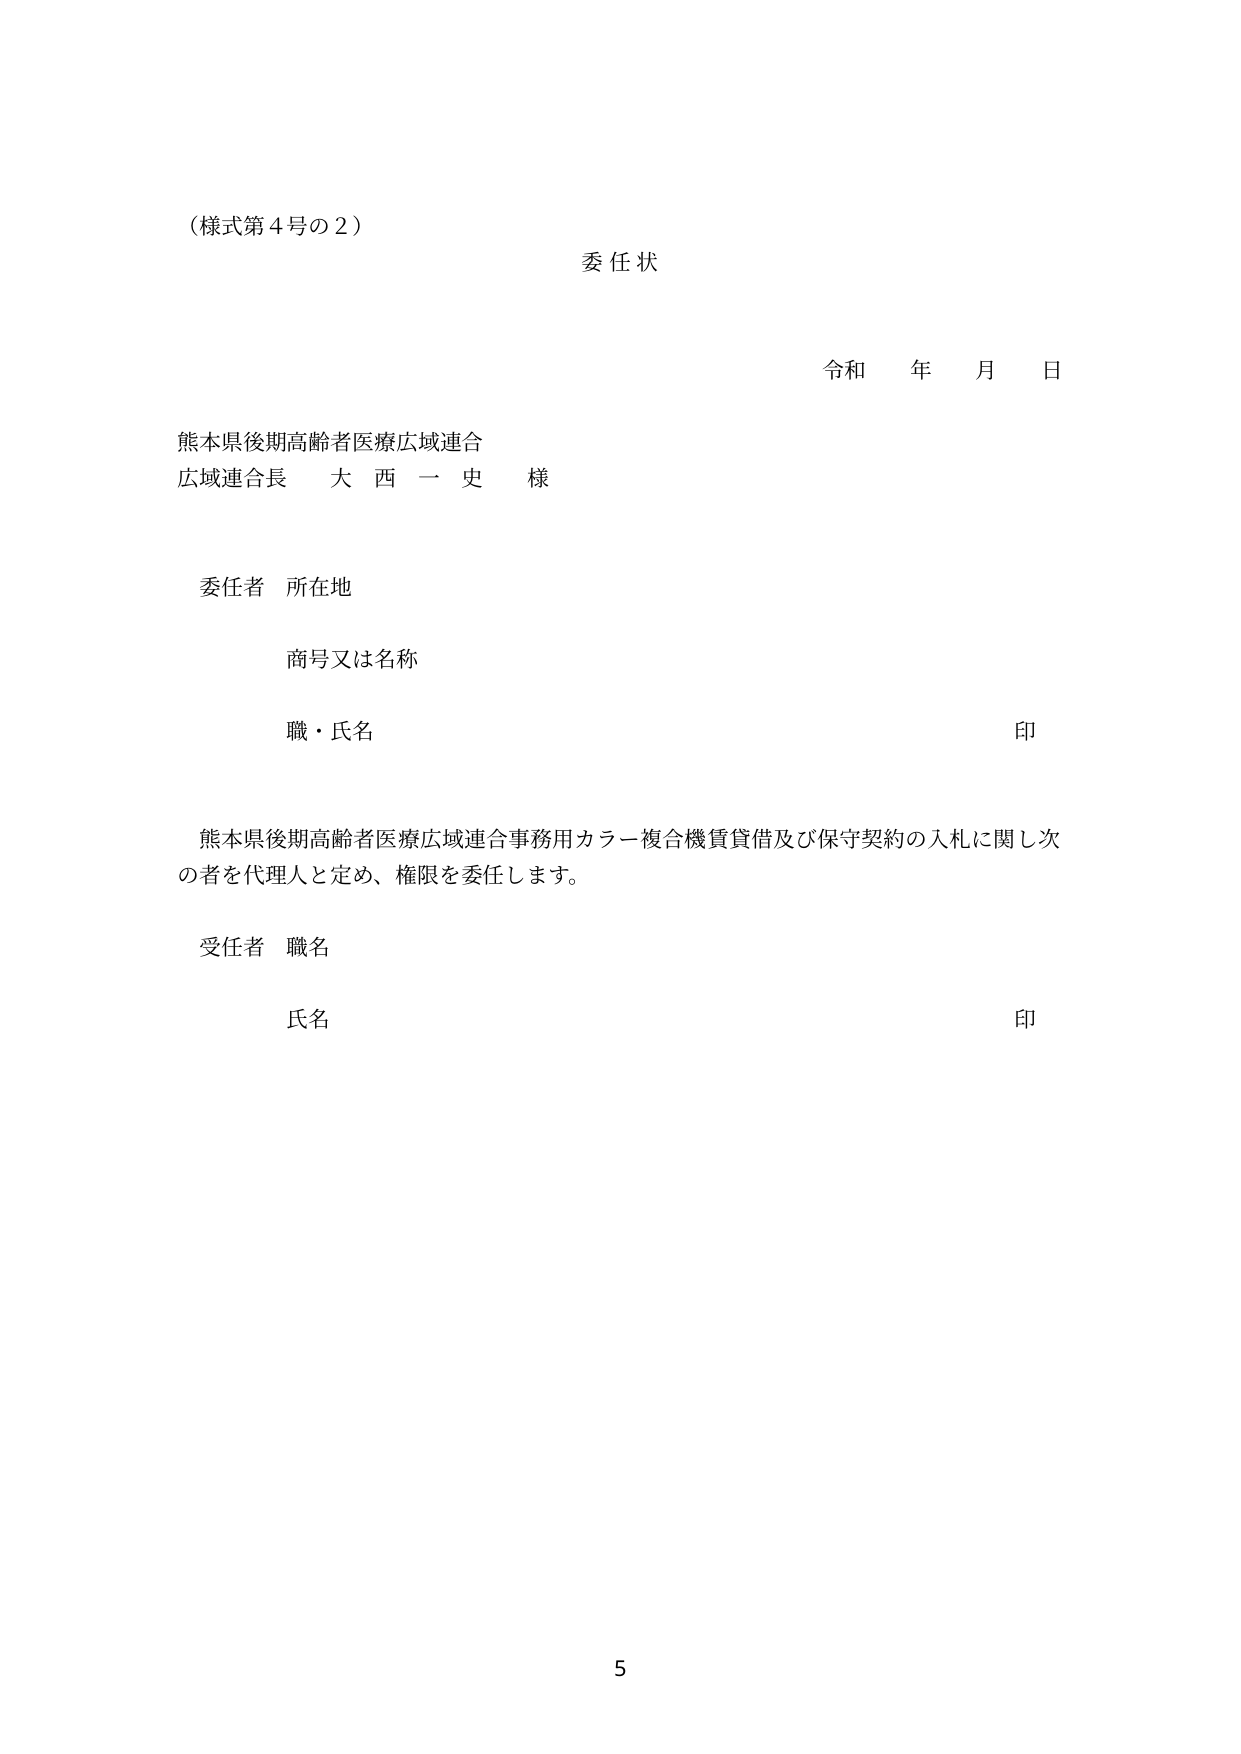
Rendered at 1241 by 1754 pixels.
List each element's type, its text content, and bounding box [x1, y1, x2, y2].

text 商号又は名称 [177, 639, 1063, 676]
text 令和 年 月 日 [177, 351, 1063, 387]
text 熊本県後期高齢者医療広域連合事務用カラー複合機賃貸借及び保守契約の入札に関し次の者を代理人と定め、権限を委任します。 [177, 820, 1063, 892]
text 熊本県後期高齢者医療広域連合 [177, 423, 1063, 459]
text （様式第４号の２） [177, 207, 1063, 243]
text 委 任 状 [177, 243, 1063, 279]
text 職・氏名 印 [177, 712, 1063, 748]
text 委任者 所在地 [177, 567, 1063, 603]
text 広域連合長 大 西 一 史 様 [177, 459, 1063, 495]
text 受任者 職名 [177, 928, 1063, 964]
text 氏名 印 [177, 1000, 1063, 1036]
